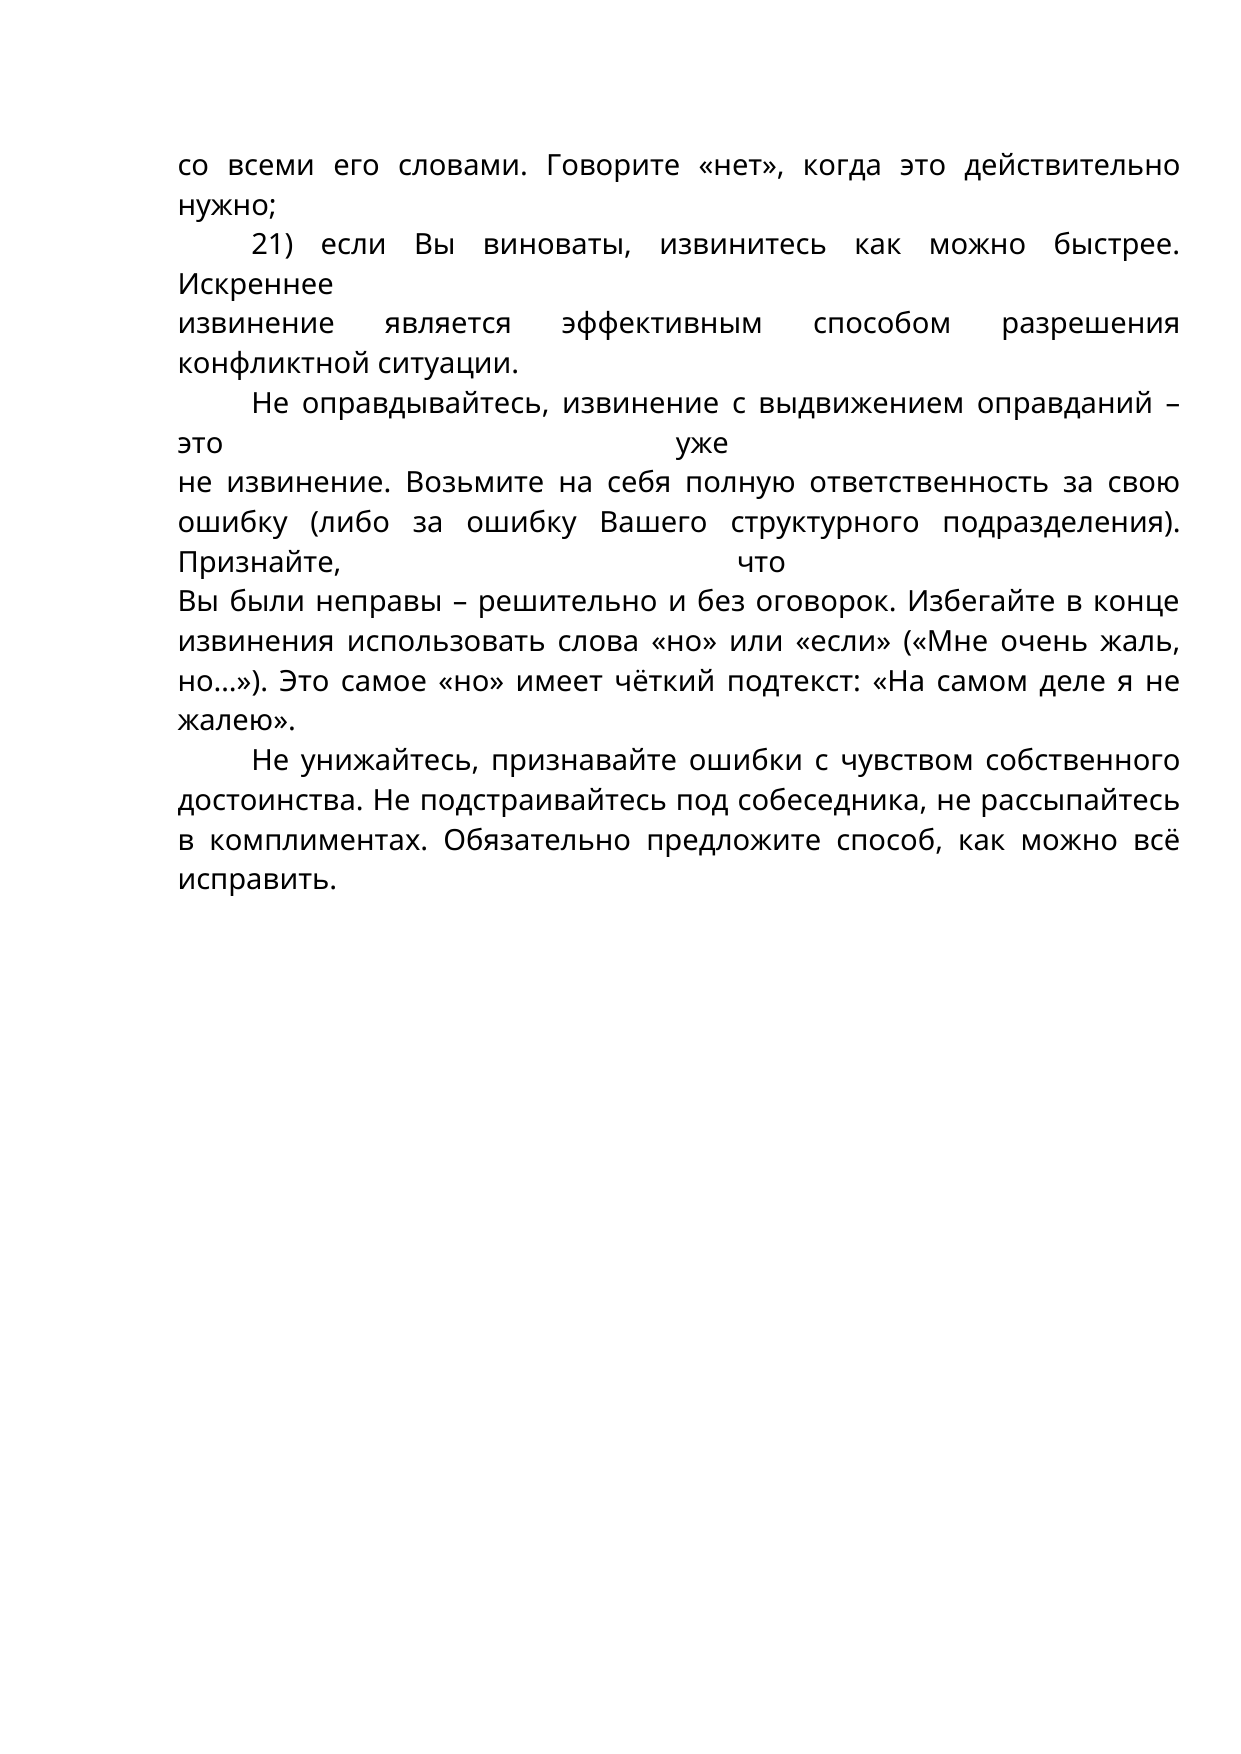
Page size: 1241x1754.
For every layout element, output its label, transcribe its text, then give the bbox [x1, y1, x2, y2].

text Не оправдывайтесь, извинение с выдвижением оправданий – это уже не извинение. Возьмите на себя полную ответственность за свою ошибку (либо за ошибку Вашего структурного подразделения). Признайте, что Вы были неправы – решительно и без оговорок. Избегайте в конце извинения использовать слова «но» или «если» («Мне очень жаль, но…»). Это самое «но» имеет чёткий подтекст: «На самом деле я не жалею». [177, 382, 1181, 739]
text Не унижайтесь, признавайте ошибки с чувством собственного достоинства. Не подстраивайтесь под собеседника, не рассыпайтесь в комплиментах. Обязательно предложите способ, как можно всё исправить. [177, 739, 1181, 898]
text 21) если Вы виноваты, извинитесь как можно быстрее. Искреннее извинение является эффективным способом разрешения конфликтной ситуации. [177, 223, 1181, 382]
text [177, 144, 1181, 223]
